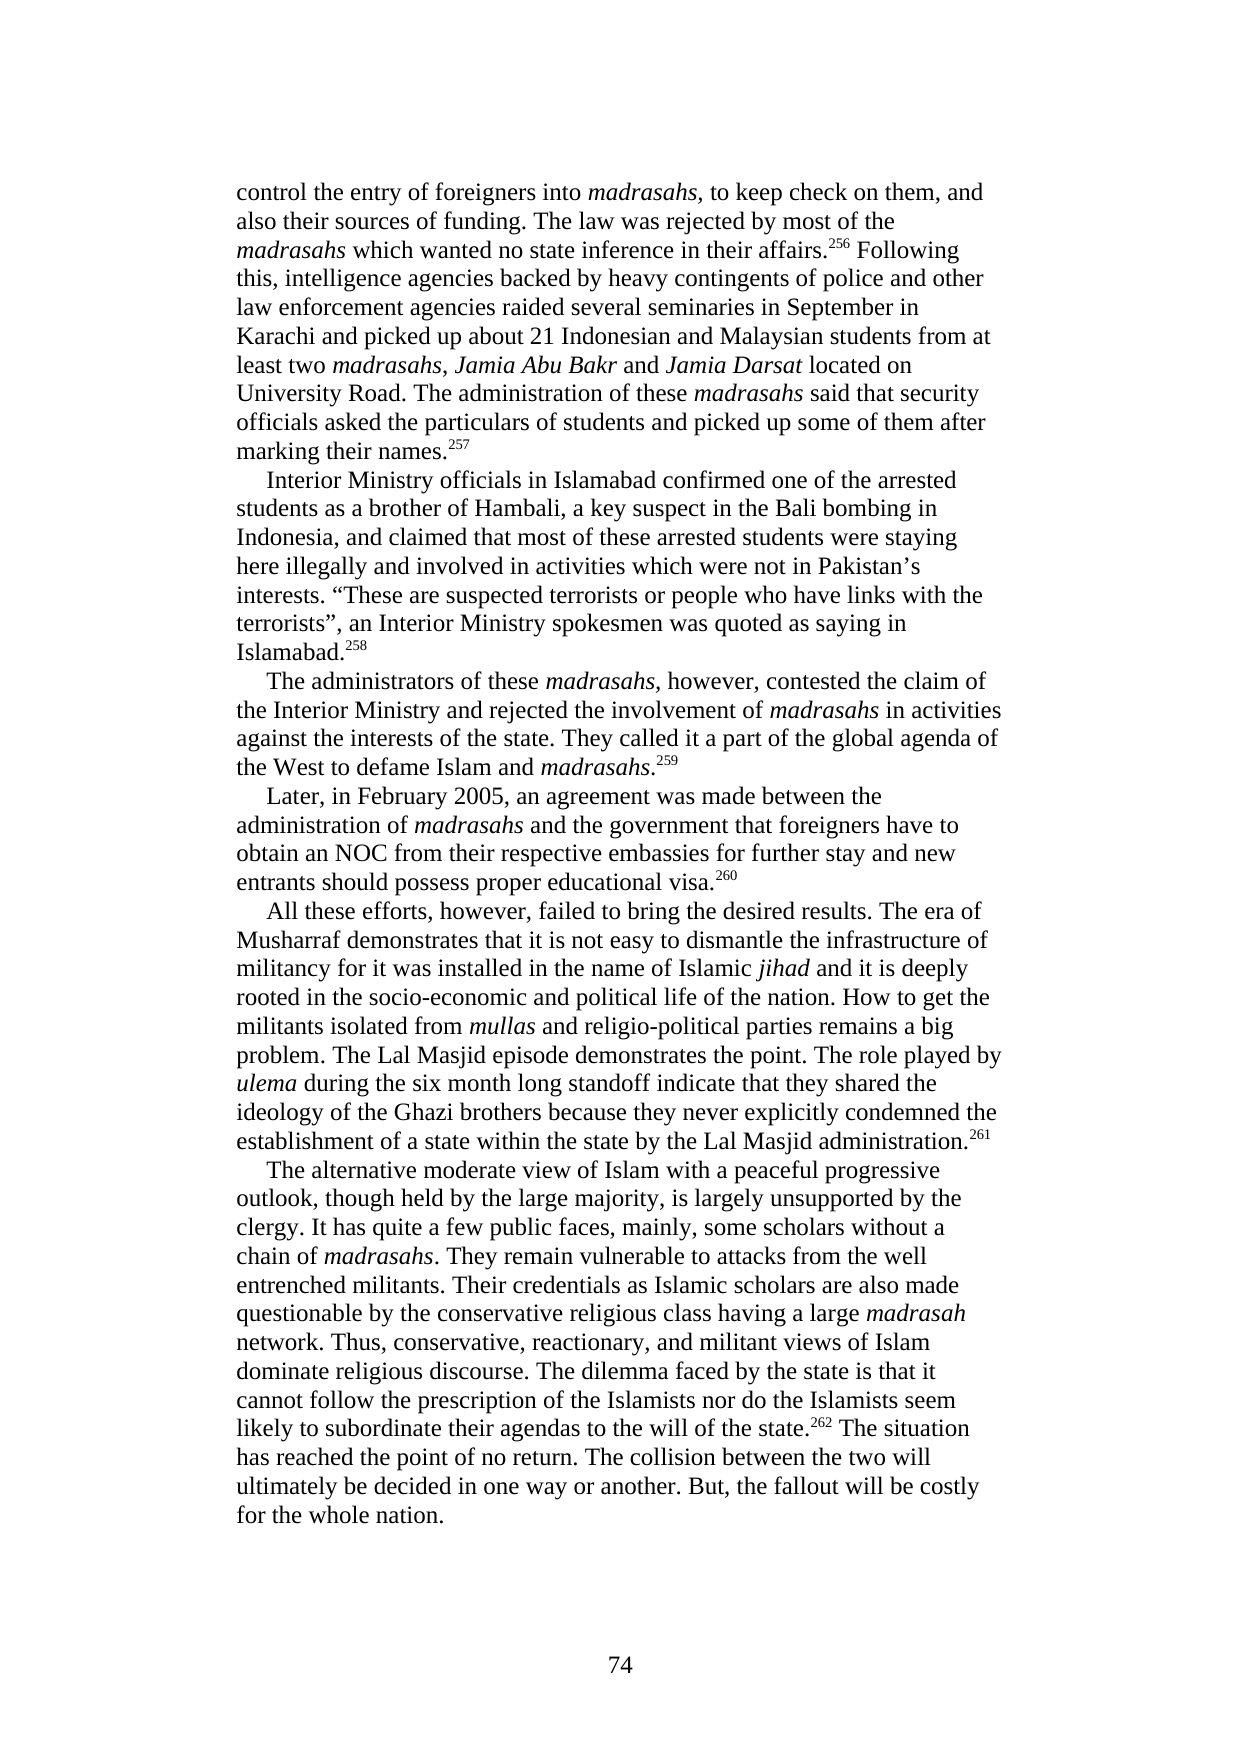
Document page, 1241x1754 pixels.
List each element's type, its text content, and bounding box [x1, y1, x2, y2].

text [236, 177, 1004, 465]
text The alternative moderate view of Islam with a peaceful progressive outlook, though held by the large majority, is largely unsupported by the clergy. It has quite a few public faces, mainly, some scholars without a chain of madrasahs. They remain vulnerable to attacks from the well entrenched militants. Their credentials as Islamic scholars are also made questionable by the conservative religious class having a large madrasah network. Thus, conservative, reactionary, and militant views of Islam dominate religious discourse. The dilemma faced by the state is that it cannot follow the prescription of the Islamists nor do the Islamists seem likely to subordinate their agendas to the will of the state. The situation has reached the point of no return. The collision between the two will ultimately be decided in one way or another. But, the fallout will be costly for the whole nation. [236, 1155, 1004, 1528]
text Interior Ministry officials in Islamabad confirmed one of the arrested students as a brother of Hambali, a key suspect in the Bali bombing in Indonesia, and claimed that most of these arrested students were staying here illegally and involved in activities which were not in Pakistan’s interests. “These are suspected terrorists or people who have links with the terrorists”, an Interior Ministry spokesmen was quoted as saying in . [236, 465, 1004, 666]
text Later, in February 2005, an agreement was made between the administration of madrasahs and the government that foreigners have to obtain an NOC from their respective embassies for further stay and new entrants should possess proper educational visa. [236, 781, 1004, 896]
text The administrators of these madrasahs, however, contested the claim of the Interior Ministry and rejected the involvement of madrasahs in activities against the interests of the state. They called it a part of the global agenda of the West to defame Islam and madrasahs. [236, 666, 1004, 781]
text All these efforts, however, failed to bring the desired results. The era of Musharraf demonstrates that it is not easy to dismantle the infrastructure of militancy for it was installed in the name of Islamic jihad and it is deeply rooted in the socio-economic and political life of the nation. How to get the militants isolated from mullas and religio-political parties remains a big problem. The Lal Masjid episode demonstrates the point. The role played by ulema during the six month long standoff indicate that they shared the ideology of the Ghazi brothers because they never explicitly condemned the establishment of a state within the state by the Lal Masjid administration. [236, 896, 1004, 1155]
